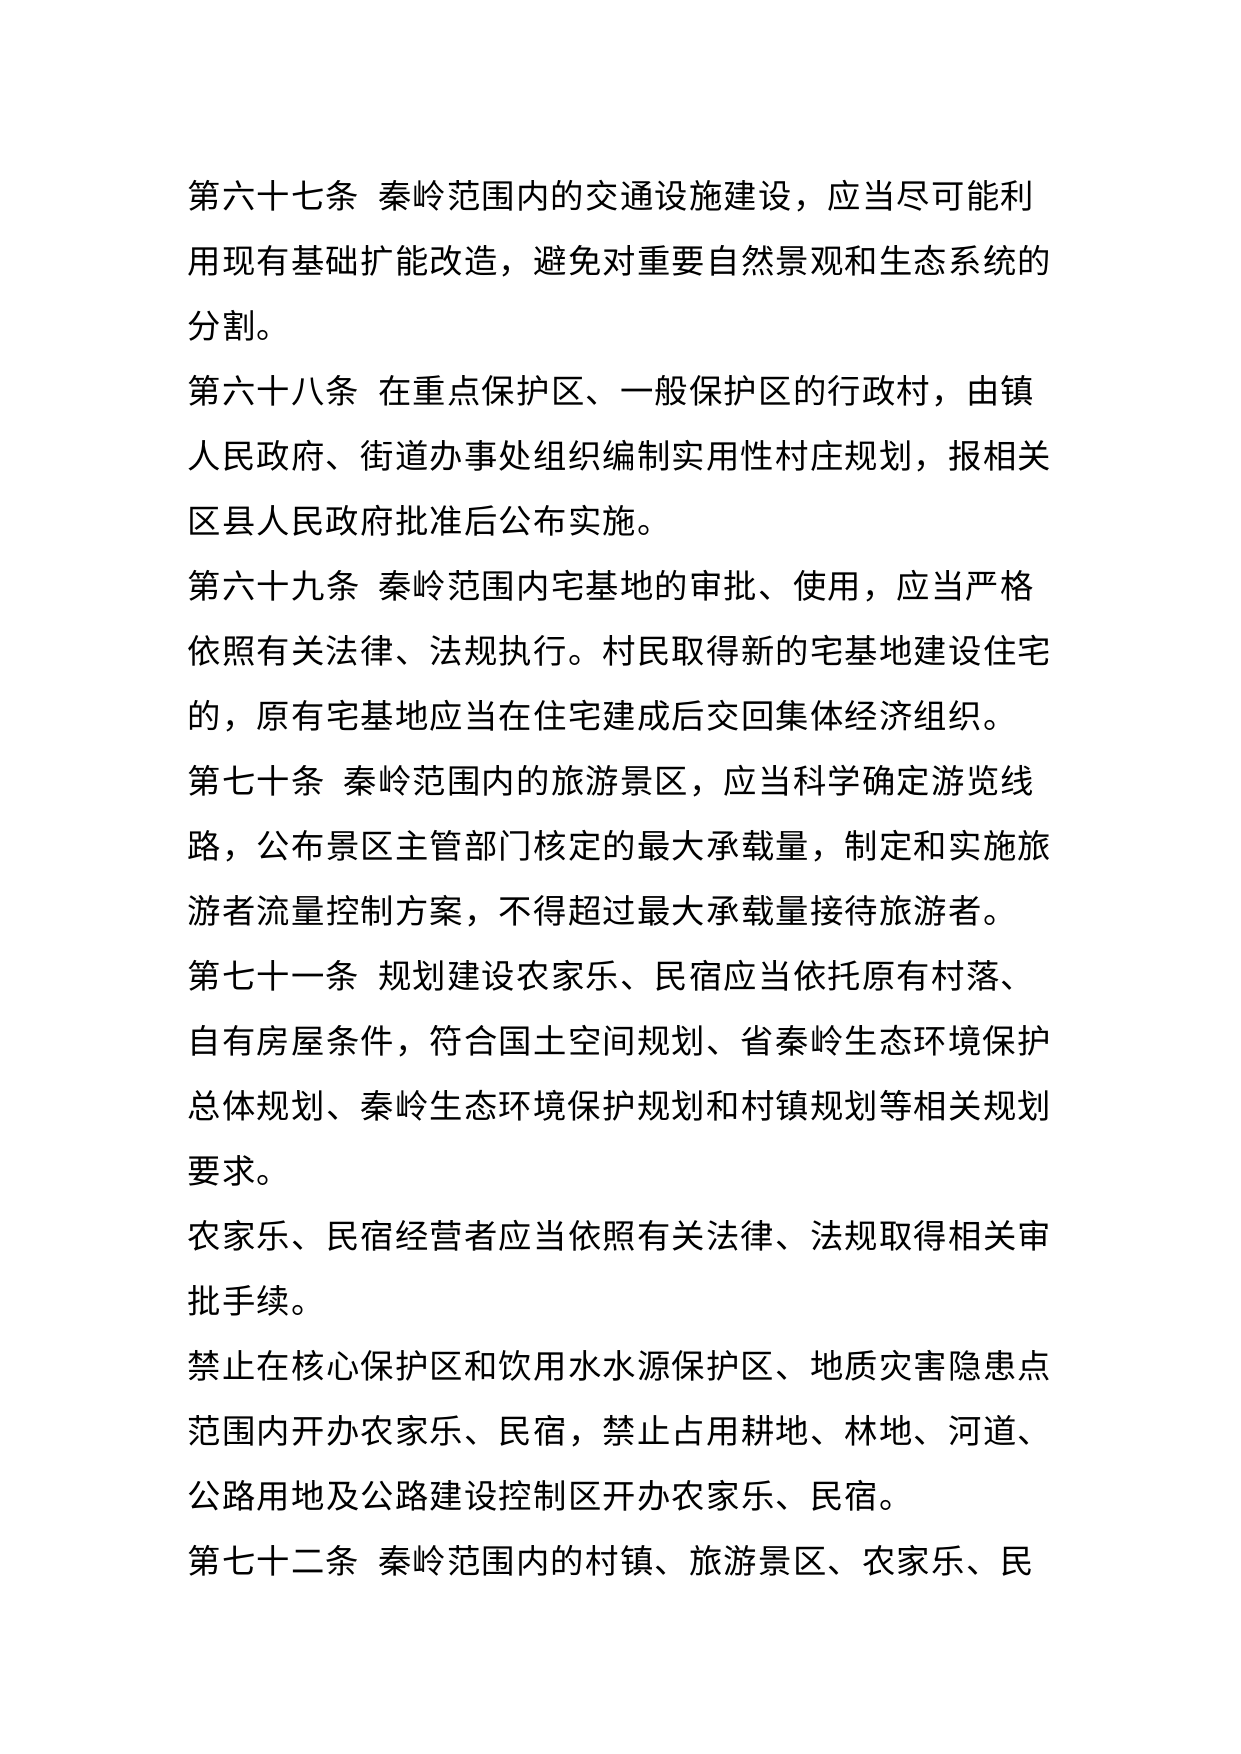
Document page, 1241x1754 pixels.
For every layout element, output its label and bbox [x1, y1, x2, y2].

text [187, 162, 1053, 1592]
